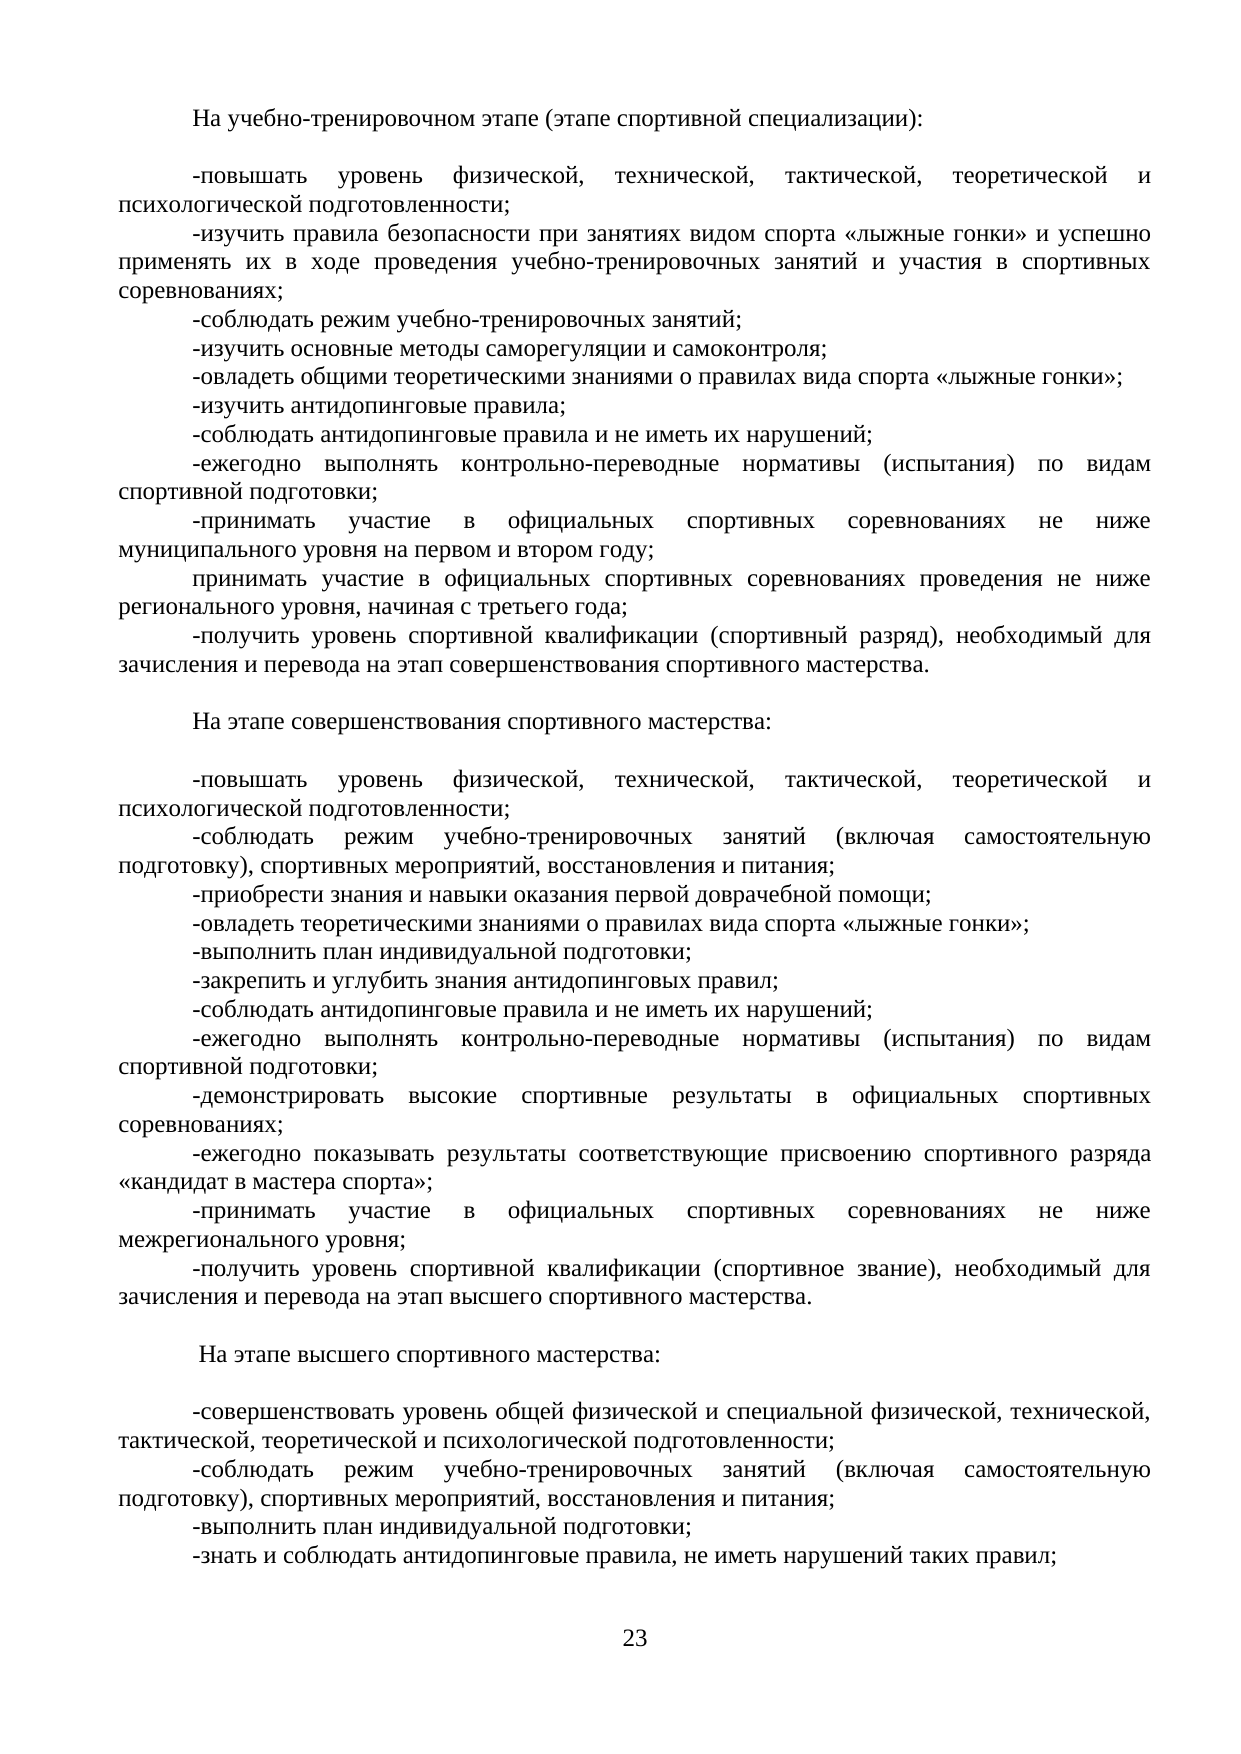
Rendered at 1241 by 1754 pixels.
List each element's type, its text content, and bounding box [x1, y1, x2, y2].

text -соблюдать режим учебно-тренировочных занятий (включая самостоятельную подготовку), спортивных мероприятий, восстановления и питания; [118, 1454, 1152, 1511]
text -соблюдать режим учебно-тренировочных занятий (включая самостоятельную подготовку), спортивных мероприятий, восстановления и питания; [118, 821, 1152, 879]
text -приобрести знания и навыки оказания первой доврачебной помощи; [118, 879, 1152, 908]
text -принимать участие в официальных спортивных соревнованиях не ниже межрегионального уровня; [118, 1195, 1152, 1253]
text -выполнить план индивидуальной подготовки; [118, 1511, 1152, 1540]
text -знать и соблюдать антидопинговые правила, не иметь нарушений таких правил; [118, 1540, 1152, 1569]
text -ежегодно показывать результаты соответствующие присвоению спортивного разряда «кандидат в мастера спорта»; [118, 1138, 1152, 1195]
text -соблюдать режим учебно-тренировочных занятий; [118, 304, 1152, 333]
text -ежегодно выполнять контрольно-переводные нормативы (испытания) по видам спортивной подготовки; [118, 448, 1152, 505]
text На этапе высшего спортивного мастерства: [118, 1339, 1152, 1368]
text -закрепить и углубить знания антидопинговых правил; [118, 965, 1152, 994]
text -соблюдать антидопинговые правила и не иметь их нарушений; [118, 994, 1152, 1023]
text -соблюдать антидопинговые правила и не иметь их нарушений; [118, 419, 1152, 448]
text -изучить основные методы саморегуляции и самоконтроля; [118, 333, 1152, 361]
text -овладеть теоретическими знаниями о правилах вида спорта «лыжные гонки»; [118, 908, 1152, 936]
text -изучить антидопинговые правила; [118, 390, 1152, 419]
text -ежегодно выполнять контрольно-переводные нормативы (испытания) по видам спортивной подготовки; [118, 1023, 1152, 1080]
text -совершенствовать уровень общей физической и специальной физической, технической, тактической, теоретической и психологической подготовленности; [118, 1396, 1152, 1454]
text -повышать уровень физической, технической, тактической, теоретической и психологической подготовленности; [118, 764, 1152, 821]
text -принимать участие в официальных спортивных соревнованиях не ниже муниципального уровня на первом и втором году; [118, 505, 1152, 563]
text На этапе совершенствования спортивного мастерства: [118, 706, 1152, 735]
text -овладеть общими теоретическими знаниями о правилах вида спорта «лыжные гонки»; [118, 361, 1152, 390]
text -получить уровень спортивной квалификации (спортивное звание), необходимый для зачисления и перевода на этап высшего спортивного мастерства. [118, 1253, 1152, 1310]
text -получить уровень спортивной квалификации (спортивный разряд), необходимый для зачисления и перевода на этап совершенствования спортивного мастерства. [118, 620, 1152, 678]
text -демонстрировать высокие спортивные результаты в официальных спортивных соревнованиях; [118, 1080, 1152, 1138]
text -повышать уровень физической, технической, тактической, теоретической и психологической подготовленности; [118, 160, 1152, 218]
text -выполнить план индивидуальной подготовки; [118, 936, 1152, 965]
text -изучить правила безопасности при занятиях видом спорта «лыжные гонки» и успешно применять их в ходе проведения учебно-тренировочных занятий и участия в спортивных соревнованиях; [118, 218, 1152, 304]
text На учебно-тренировочном этапе (этапе спортивной специализации): [118, 103, 1152, 131]
text принимать участие в официальных спортивных соревнованиях проведения не ниже регионального уровня, начиная с третьего года; [118, 563, 1152, 620]
